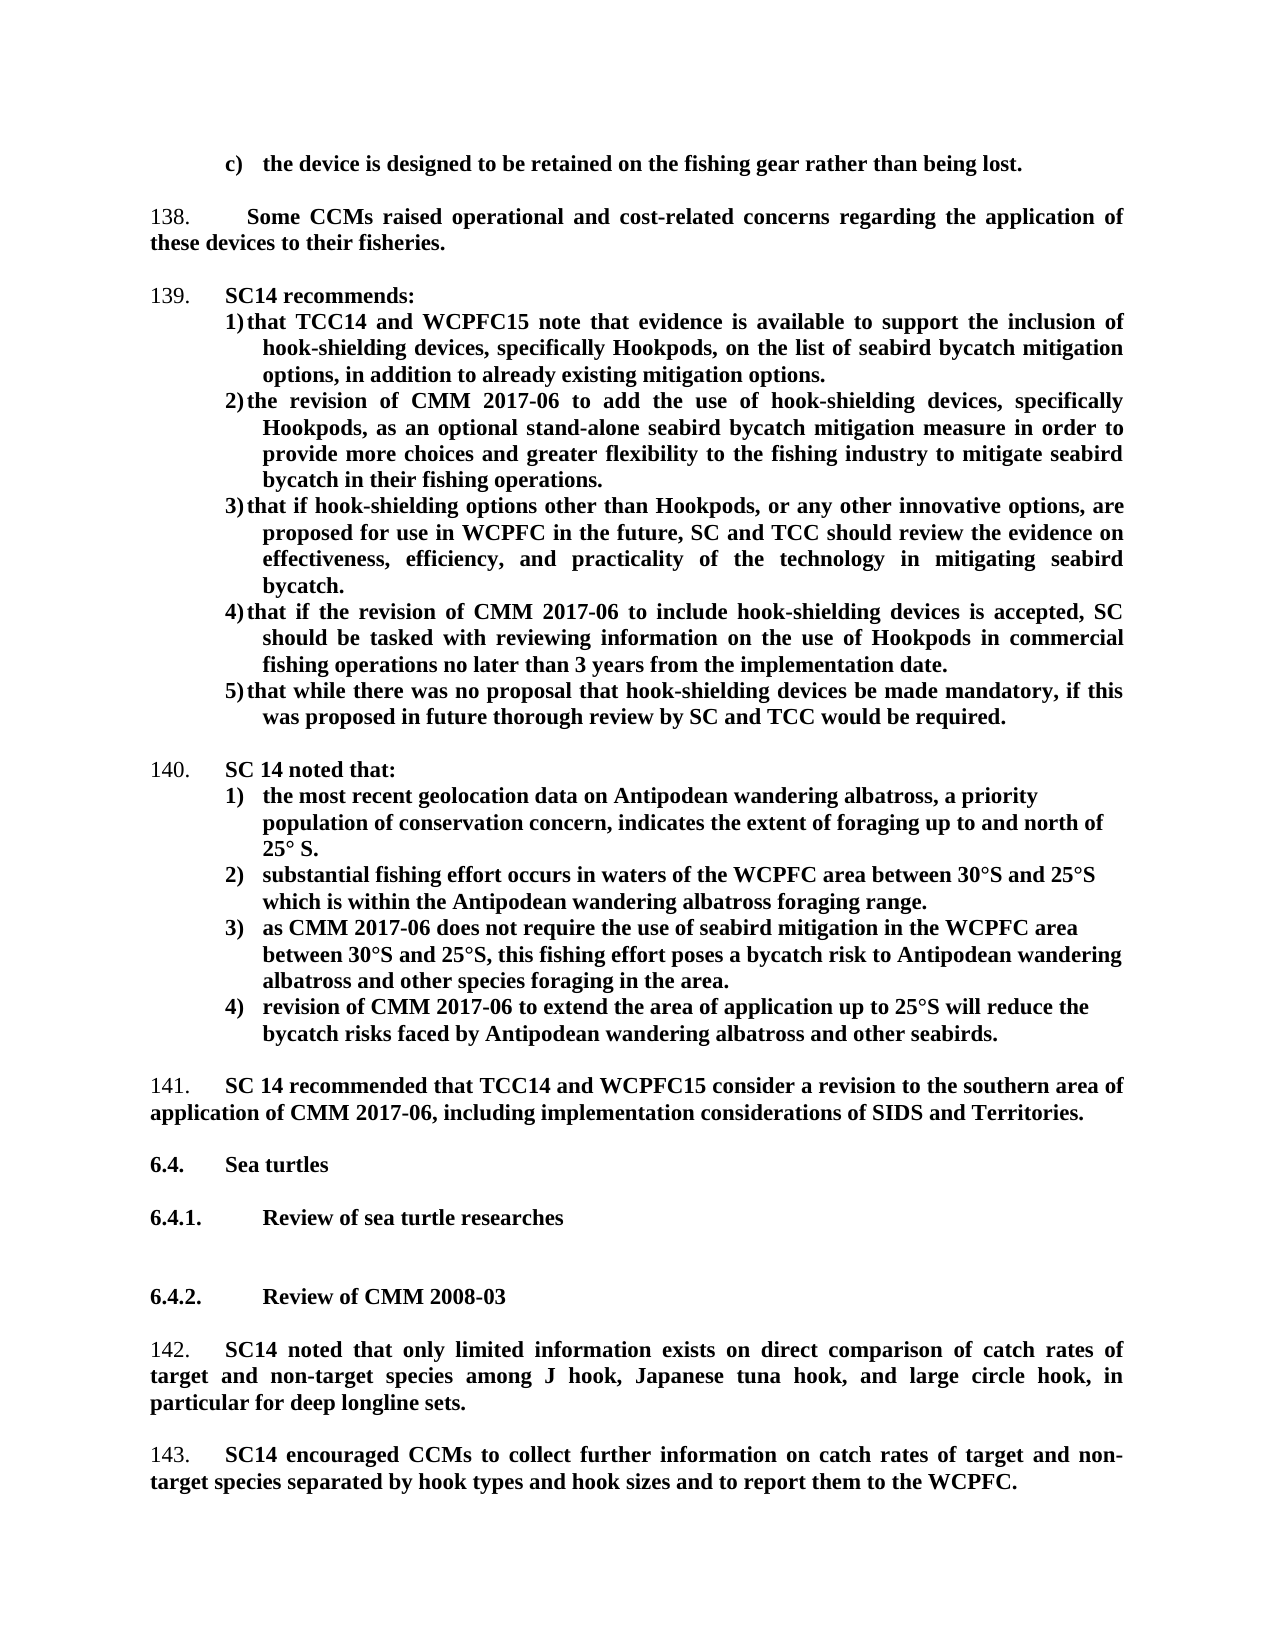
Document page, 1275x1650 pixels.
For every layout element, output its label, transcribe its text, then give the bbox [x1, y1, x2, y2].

list SC 14 noted that: [150, 756, 1125, 782]
text Review of CMM 2008-03 [150, 1283, 1125, 1309]
list substantial fishing effort occurs in waters of the WCPFC area between 30°S and 25°S which is within the Antipodean wandering albatross foraging range. [225, 862, 1125, 914]
list SC14 encouraged CCMs to collect further information on catch rates of target and non-target species separated by hook types and hook sizes and to report them to the WCPFC. [150, 1441, 1125, 1494]
list SC14 noted that only limited information exists on direct comparison of catch rates of target and non-target species among J hook, Japanese tuna hook, and large circle hook, in particular for deep longline sets. [150, 1336, 1125, 1415]
list that TCC14 and WCPFC15 note that evidence is available to support the inclusion of hook-shielding devices, specifically Hookpods, on the list of seabird bycatch mitigation options, in addition to already existing mitigation options. [225, 308, 1125, 387]
list the device is designed to be retained on the fishing gear rather than being lost. [225, 150, 1125, 176]
list the revision of CMM 2017-06 to add the use of hook-shielding devices, specifically Hookpods, as an optional stand-alone seabird bycatch mitigation measure in order to provide more choices and greater flexibility to the fishing industry to mitigate seabird bycatch in their fishing operations. [225, 387, 1125, 493]
list that while there was no proposal that hook-shielding devices be made mandatory, if this was proposed in future thorough review by SC and TCC would be required. [225, 677, 1125, 730]
list Some CCMs raised operational and cost-related concerns regarding the application of these devices to their fisheries. [150, 203, 1125, 255]
text Sea turtles [150, 1151, 1125, 1178]
list the most recent geolocation data on Antipodean wandering albatross, a priority population of conservation concern, indicates the extent of foraging up to and north of 25° S. [225, 782, 1125, 862]
list that if the revision of CMM 2017-06 to include hook-shielding devices is accepted, SC should be tasked with reviewing information on the use of Hookpods in commercial fishing operations no later than 3 years from the implementation date. [225, 598, 1125, 677]
list SC 14 recommended that TCC14 and WCPFC15 consider a revision to the southern area of application of CMM 2017-06, including implementation considerations of SIDS and Territories. [150, 1072, 1125, 1125]
text Review of sea turtle researches [150, 1204, 1125, 1231]
list that if hook-shielding options other than Hookpods, or any other innovative options, are proposed for use in WCPFC in the future, SC and TCC should review the evidence on effectiveness, efficiency, and practicality of the technology in mitigating seabird bycatch. [225, 493, 1125, 598]
list as CMM 2017-06 does not require the use of seabird mitigation in the WCPFC area between 30°S and 25°S, this fishing effort poses a bycatch risk to Antipodean wandering albatross and other species foraging in the area. [225, 914, 1125, 993]
text SC14 recommends: [150, 282, 1125, 308]
list revision of CMM 2017-06 to extend the area of application up to 25°S will reduce the bycatch risks faced by Antipodean wandering albatross and other seabirds. [225, 993, 1125, 1046]
